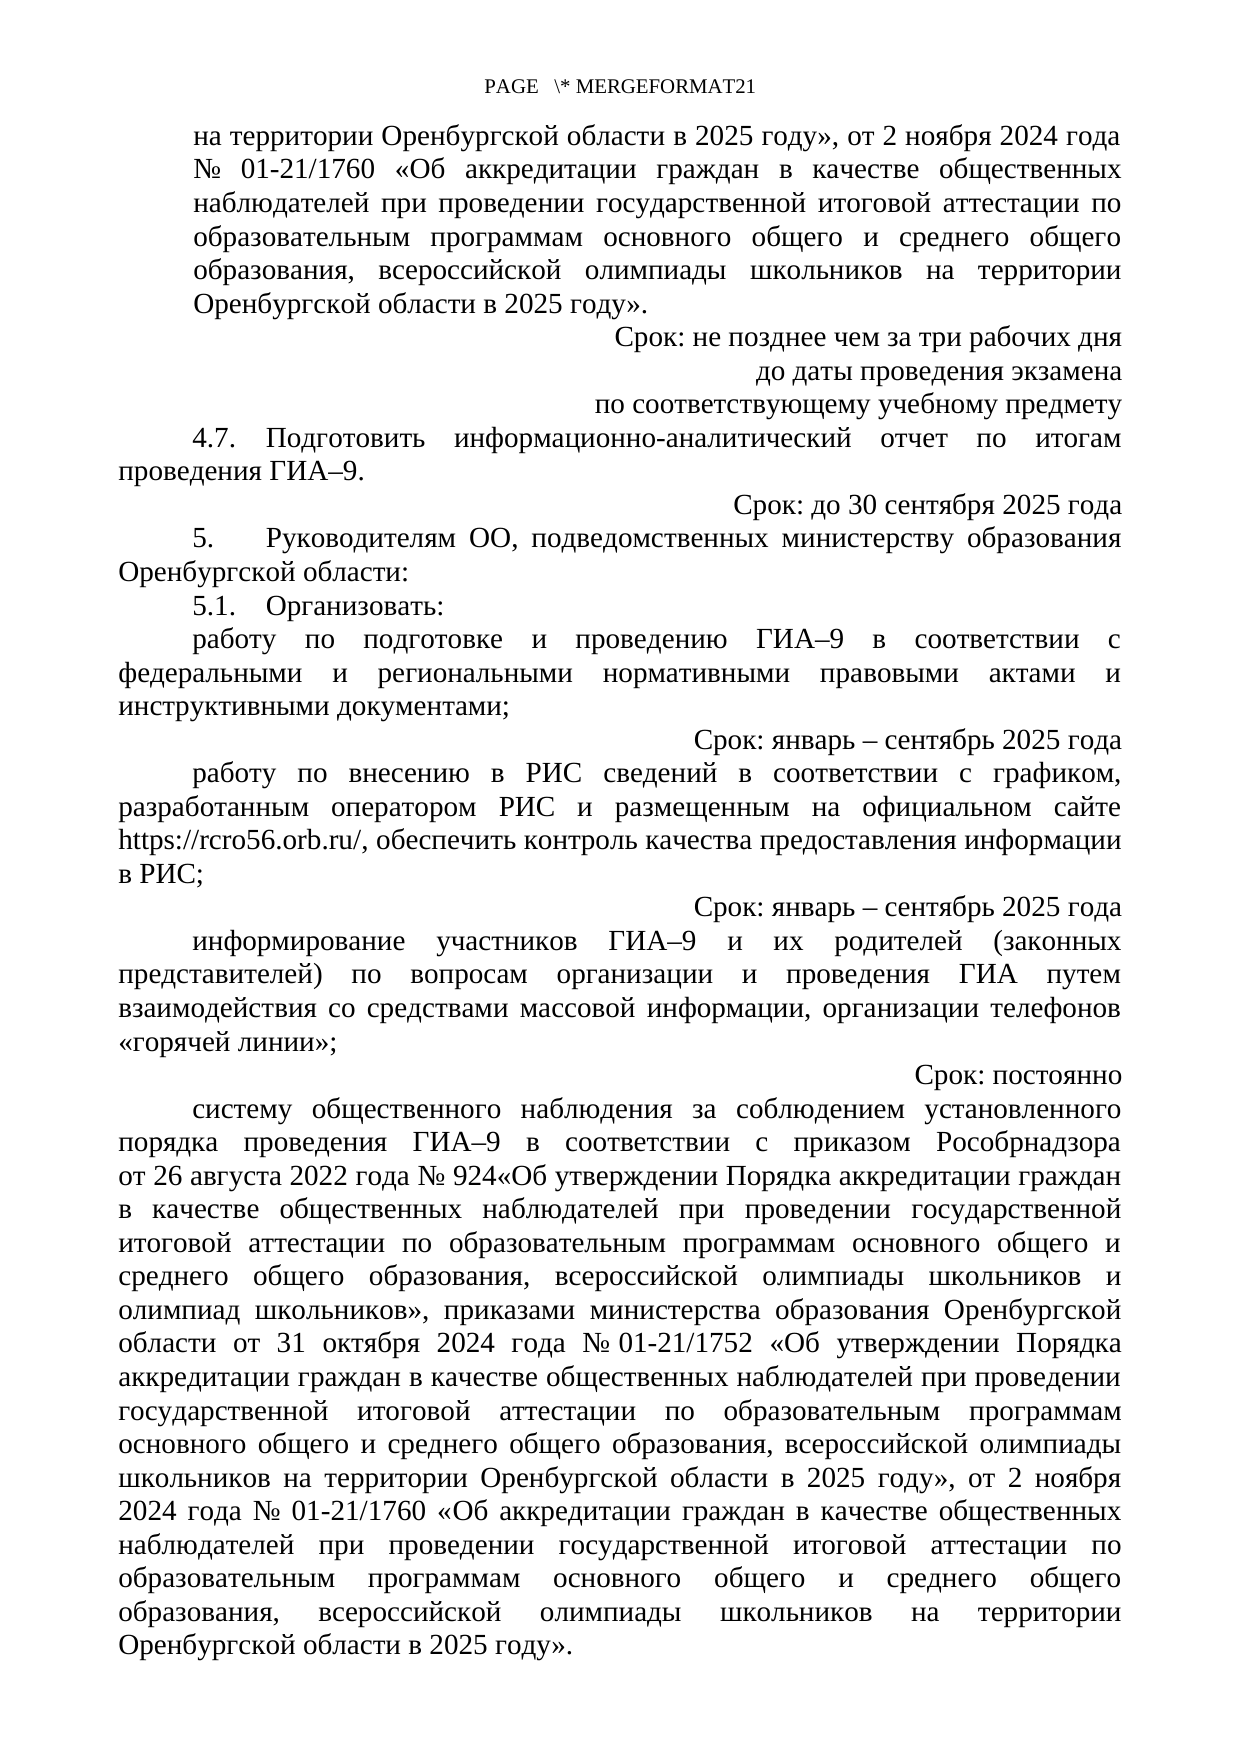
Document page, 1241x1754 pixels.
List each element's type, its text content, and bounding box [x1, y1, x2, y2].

list информирование участников ГИА–9 и их родителей (законных представителей) по вопросам организации и проведения ГИА путем взаимодействия со средствами массовой информации, организации телефонов «горячей линии»; [118, 923, 1122, 1057]
list Срок: до 30 сентября 2025 года [192, 487, 1122, 521]
list Подготовить информационно-аналитический отчет по итогам проведения ГИА–9. [118, 420, 1122, 487]
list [193, 118, 1122, 319]
list работу по внесению в РИС сведений в соответствии с графиком, разработанным оператором РИС и размещенным на официальном сайте https://rcro56.orb.ru/, обеспечить контроль качества предоставления информации в РИС; [118, 755, 1122, 889]
list работу по подготовке и проведению ГИА–9 в соответствии с федеральными и региональными нормативными правовыми актами и инструктивными документами; [118, 621, 1122, 722]
list по соответствующему учебному предмету [192, 386, 1122, 420]
list Срок: январь – сентябрь 2025 года [118, 889, 1122, 923]
list Срок: январь – сентябрь 2025 года [118, 722, 1122, 755]
list Руководителям ОО, подведомственных министерству образования Оренбургской области: [118, 521, 1122, 588]
list систему общественного наблюдения за соблюдением установленного порядка проведения ГИА–9 в соответствии с приказом Рособрнадзора от 26 августа 2022 года № 924«Об утверждении Порядка аккредитации граждан в качестве общественных наблюдателей при проведении государственной итоговой аттестации по образовательным программам основного общего и среднего общего образования, всероссийской олимпиады школьников и олимпиад школьников», приказами министерства образования Оренбургской области от 31 октября 2024 года № 01-21/1752 «Об утверждении Порядка аккредитации граждан в качестве общественных наблюдателей при проведении государственной итоговой аттестации по образовательным программам основного общего и среднего общего образования, всероссийской олимпиады школьников на территории Оренбургской области в 2025 году», от 2 ноября 2024 года № 01-21/1760 «Об аккредитации граждан в качестве общественных наблюдателей при проведении государственной итоговой аттестации по образовательным программам основного общего и среднего общего образования, всероссийской олимпиады школьников на территории Оренбургской области в 2025 году». [118, 1091, 1122, 1661]
list до даты проведения экзамена [192, 353, 1122, 386]
list Срок: не позднее чем за три рабочих дня [192, 319, 1122, 353]
list Срок: постоянно [118, 1057, 1122, 1091]
list Организовать: [118, 588, 1122, 621]
